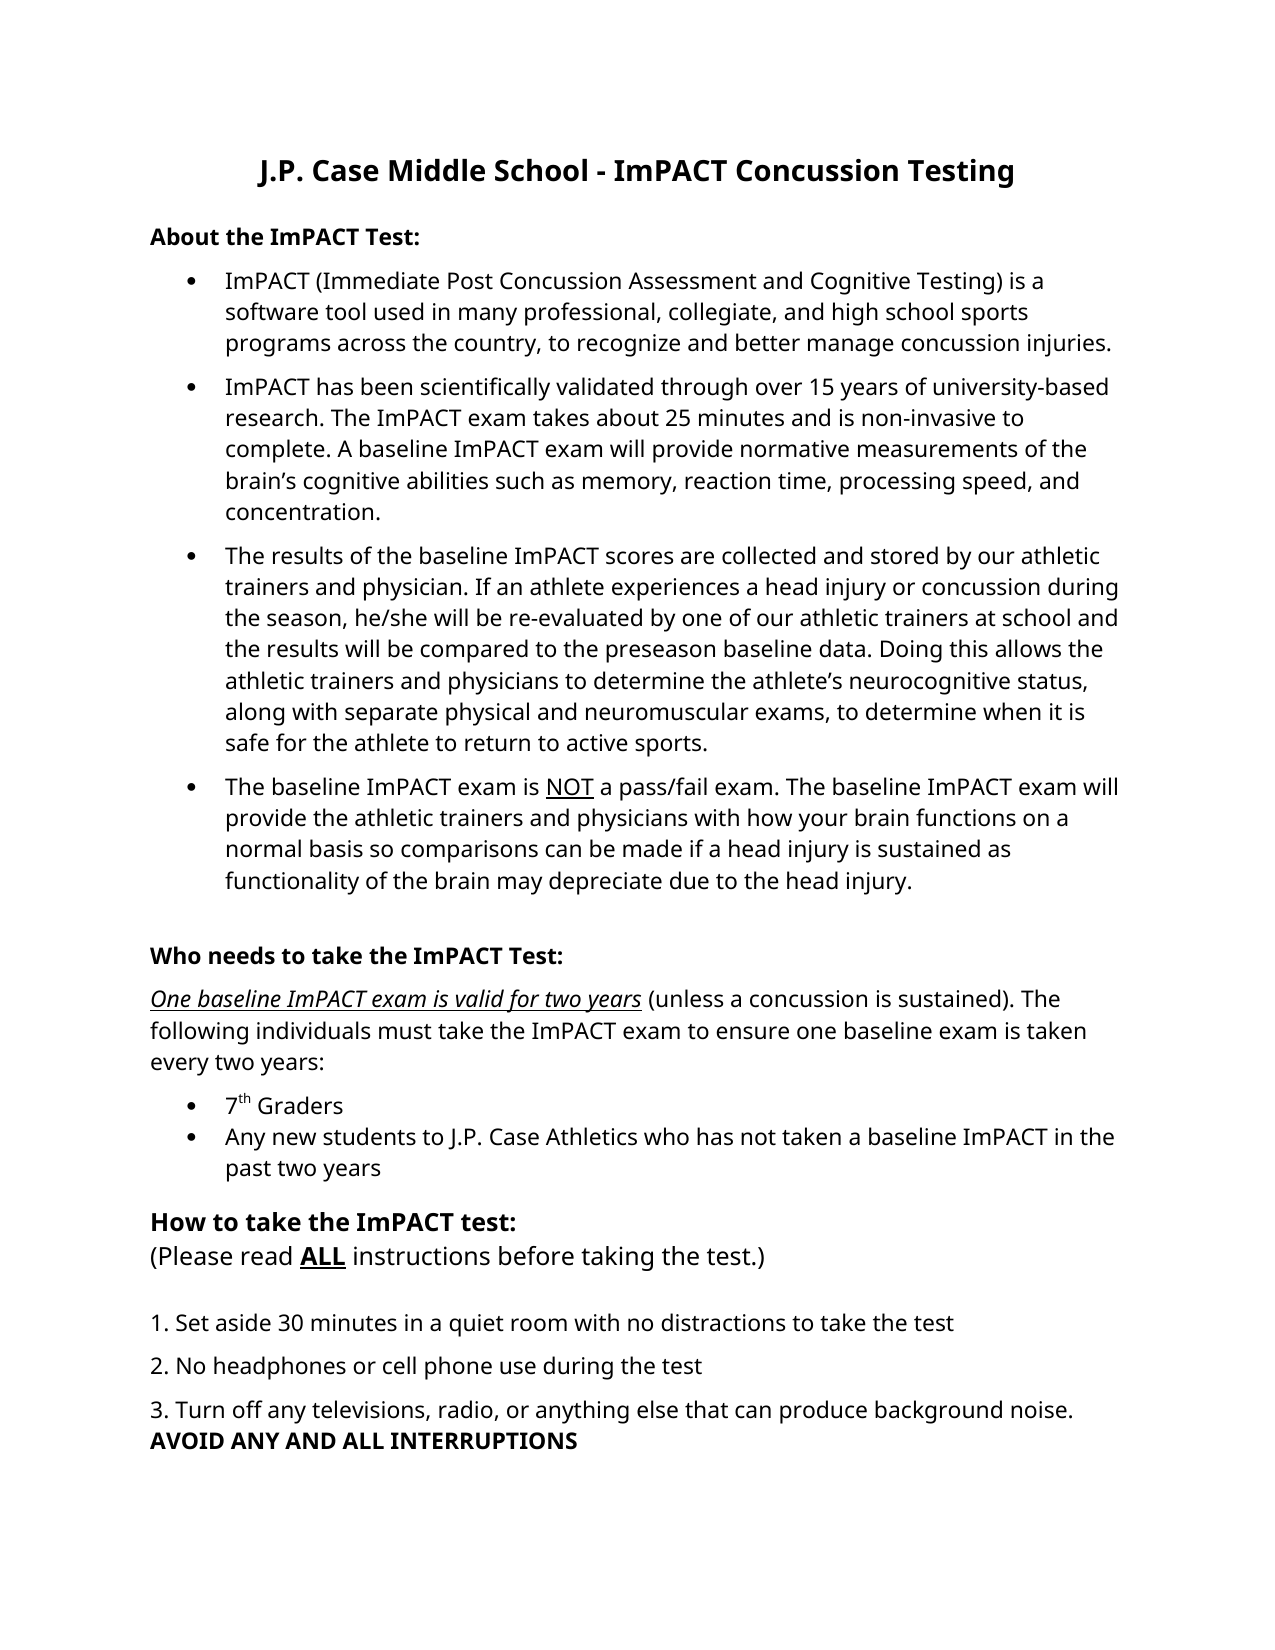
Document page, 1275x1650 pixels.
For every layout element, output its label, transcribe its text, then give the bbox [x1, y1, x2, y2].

list The baseline ImPACT exam is NOT a pass/fail exam. The baseline ImPACT exam will provide the athletic trainers and physicians with how your brain functions on a normal basis so comparisons can be made if a head injury is sustained as functionality of the brain may depreciate due to the head injury. [187, 771, 1125, 896]
list ImPACT (Immediate Post Concussion Assessment and Cognitive Testing) is a software tool used in many professional, collegiate, and high school sports programs across the country, to recognize and better manage concussion injuries. [187, 265, 1125, 358]
text 3. Turn off any televisions, radio, or anything else that can produce background noise. AVOID ANY AND ALL INTERRUPTIONS [150, 1394, 1125, 1456]
text J.P. Case Middle School - ImPACT Concussion Testing [150, 150, 1125, 190]
text 2. No headphones or cell phone use during the test [150, 1350, 1125, 1381]
list Any new students to J.P. Case Athletics who has not taken a baseline ImPACT in the past two years [187, 1121, 1125, 1183]
list The results of the baseline ImPACT scores are collected and stored by our athletic trainers and physician. If an athlete experiences a head injury or concussion during the season, he/she will be re-evaluated by one of our athletic trainers at school and the results will be compared to the preseason baseline data. Doing this allows the athletic trainers and physicians to determine the athlete’s neurocognitive status, along with separate physical and neuromuscular exams, to determine when it is safe for the athlete to return to active sports. [187, 540, 1125, 758]
text One baseline ImPACT exam is valid for two years (unless a concussion is sustained). The following individuals must take the ImPACT exam to ensure one baseline exam is taken every two years: [150, 983, 1125, 1077]
text How to take the ImPACT test: [150, 1204, 1125, 1238]
text 1. Set aside 30 minutes in a quiet room with no distractions to take the test [150, 1306, 1125, 1338]
text Who needs to take the ImPACT Test: [150, 940, 1125, 971]
text (Please read ALL instructions before taking the test.) [150, 1238, 1125, 1272]
text About the ImPACT Test: [150, 221, 1125, 252]
list 7th Graders [187, 1090, 1125, 1121]
list ImPACT has been scientifically validated through over 15 years of university-based research. The ImPACT exam takes about 25 minutes and is non-invasive to complete. A baseline ImPACT exam will provide normative measurements of the brain’s cognitive abilities such as memory, reaction time, processing speed, and concentration. [187, 371, 1125, 527]
